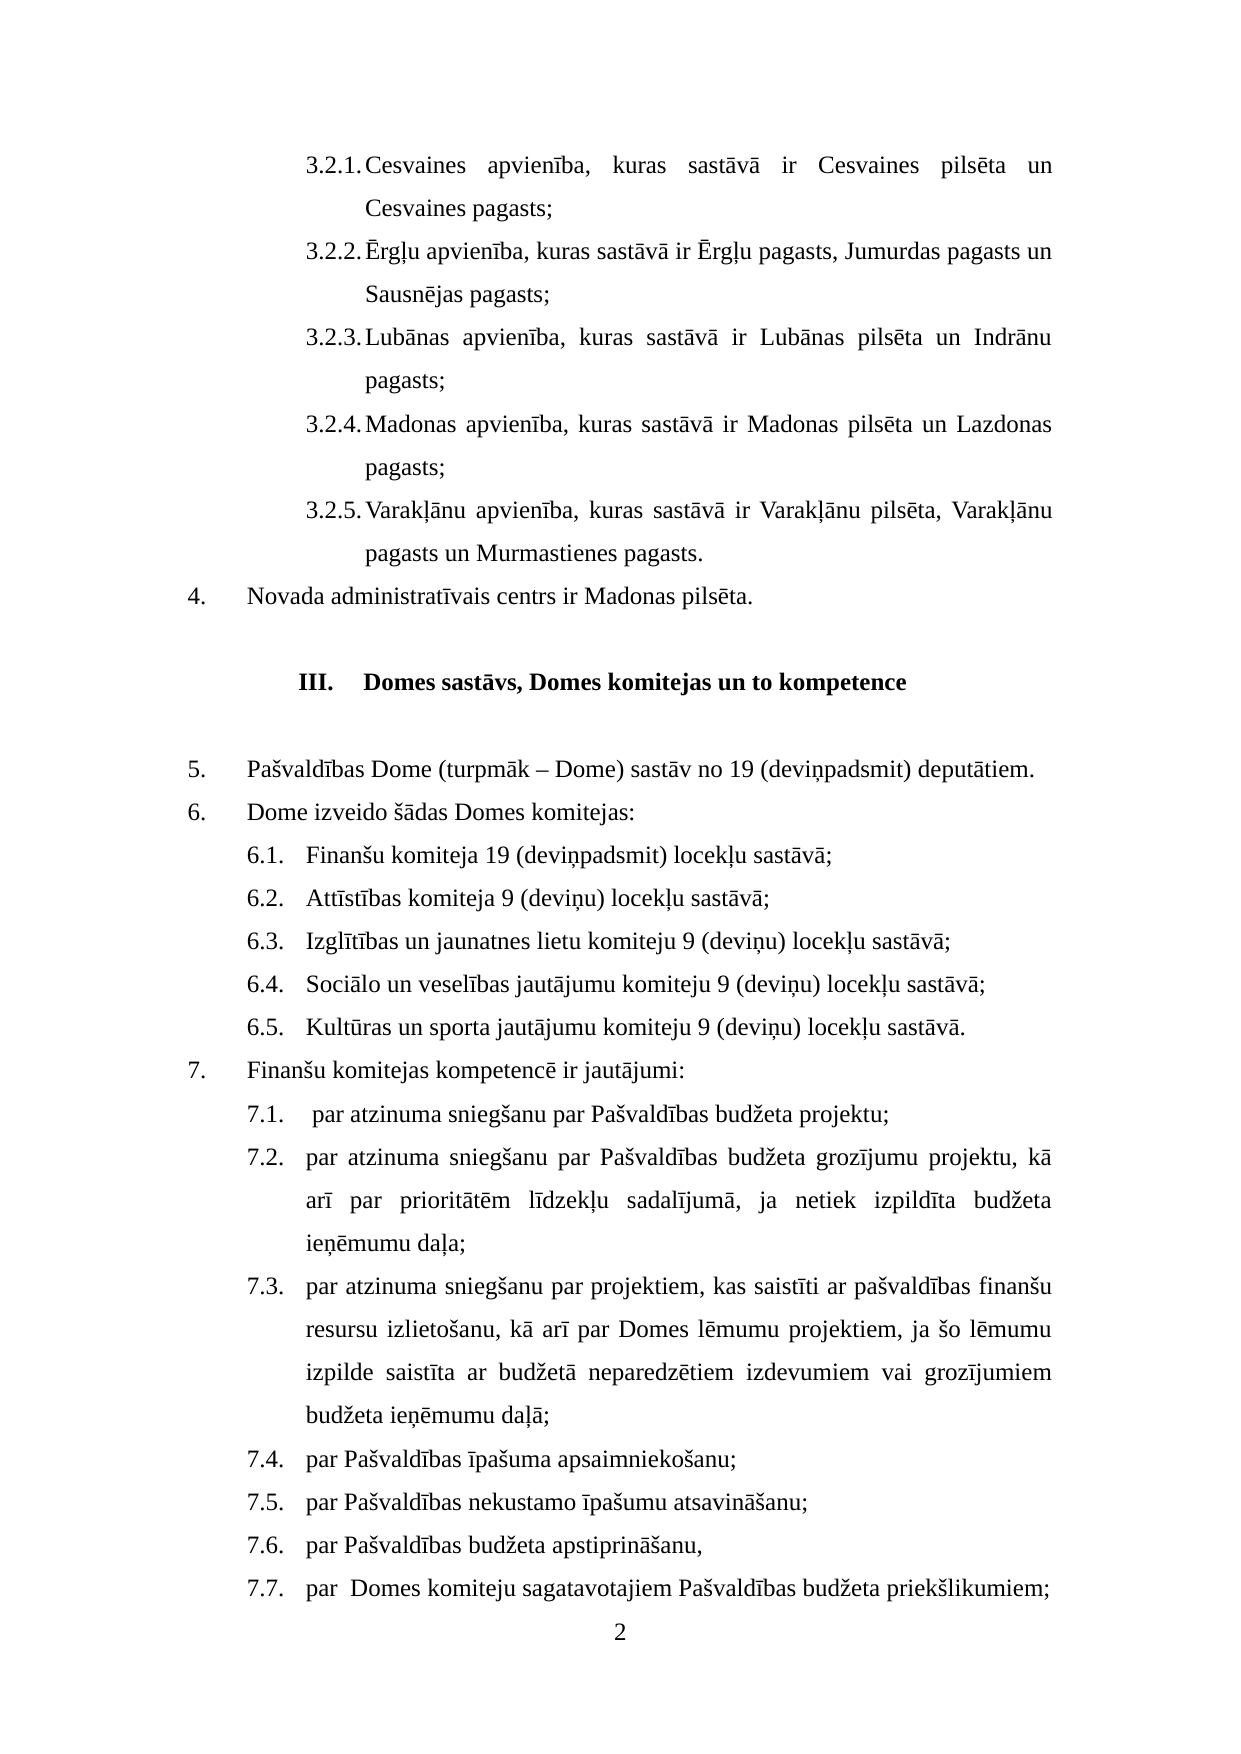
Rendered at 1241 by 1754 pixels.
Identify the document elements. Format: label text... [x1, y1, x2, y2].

list Varakļānu apvienība, kuras sastāvā ir Varakļānu pilsēta, Varakļānu pagasts un Murmastienes pagasts. [306, 495, 1053, 567]
list Izglītības un jaunatnes lietu komiteju 9 (deviņu) locekļu sastāvā; [247, 926, 1053, 955]
list Dome izveido šādas Domes komitejas: [187, 797, 1053, 826]
list Pašvaldības Dome (turpmāk – Dome) sastāv no 19 (deviņpadsmit) deputātiem. [187, 754, 1053, 782]
list par Pašvaldības nekustamo īpašumu atsavināšanu; [247, 1487, 1053, 1516]
list par atzinuma sniegšanu par Pašvaldības budžeta grozījumu projektu, kā arī par prioritātēm līdzekļu sadalījumā, ja netiek izpildīta budžeta ieņēmumu daļa; [247, 1142, 1053, 1257]
list Finanšu komitejas kompetencē ir jautājumi: [187, 1056, 1053, 1084]
list Attīstības komiteja 9 (deviņu) locekļu sastāvā; [247, 883, 1053, 912]
list Madonas apvienība, kuras sastāvā ir Madonas pilsēta un Lazdonas pagasts; [306, 409, 1053, 481]
list Lubānas apvienība, kuras sastāvā ir Lubānas pilsēta un Indrānu pagasts; [306, 322, 1053, 394]
list Finanšu komiteja 19 (deviņpadsmit) locekļu sastāvā; [247, 840, 1053, 869]
list par Domes komiteju sagatavotajiem Pašvaldības budžeta priekšlikumiem; [247, 1573, 1053, 1602]
list Ērgļu apvienība, kuras sastāvā ir Ērgļu pagasts, Jumurdas pagasts un Sausnējas pagasts; [306, 236, 1053, 308]
list par atzinuma sniegšanu par Pašvaldības budžeta projektu; [247, 1099, 1053, 1127]
list Novada administratīvais centrs ir Madonas pilsēta. [187, 581, 1053, 610]
list par Pašvaldības budžeta apstiprināšanu, [247, 1530, 1053, 1559]
list Sociālo un veselības jautājumu komiteju 9 (deviņu) locekļu sastāvā; [247, 969, 1053, 998]
list par Pašvaldības īpašuma apsaimniekošanu; [247, 1444, 1053, 1472]
list par atzinuma sniegšanu par projektiem, kas saistīti ar pašvaldības finanšu resursu izlietošanu, kā arī par Domes lēmumu projektiem, ja šo lēmumu izpilde saistīta ar budžetā neparedzētiem izdevumiem vai grozījumiem budžeta ieņēmumu daļā; [247, 1271, 1053, 1429]
list Domes sastāvs, Domes komitejas un to kompetence [187, 667, 1053, 696]
list Kultūras un sporta jautājumu komiteju 9 (deviņu) locekļu sastāvā. [247, 1012, 1053, 1041]
list Cesvaines apvienība, kuras sastāvā ir Cesvaines pilsēta un Cesvaines pagasts; [306, 150, 1053, 222]
